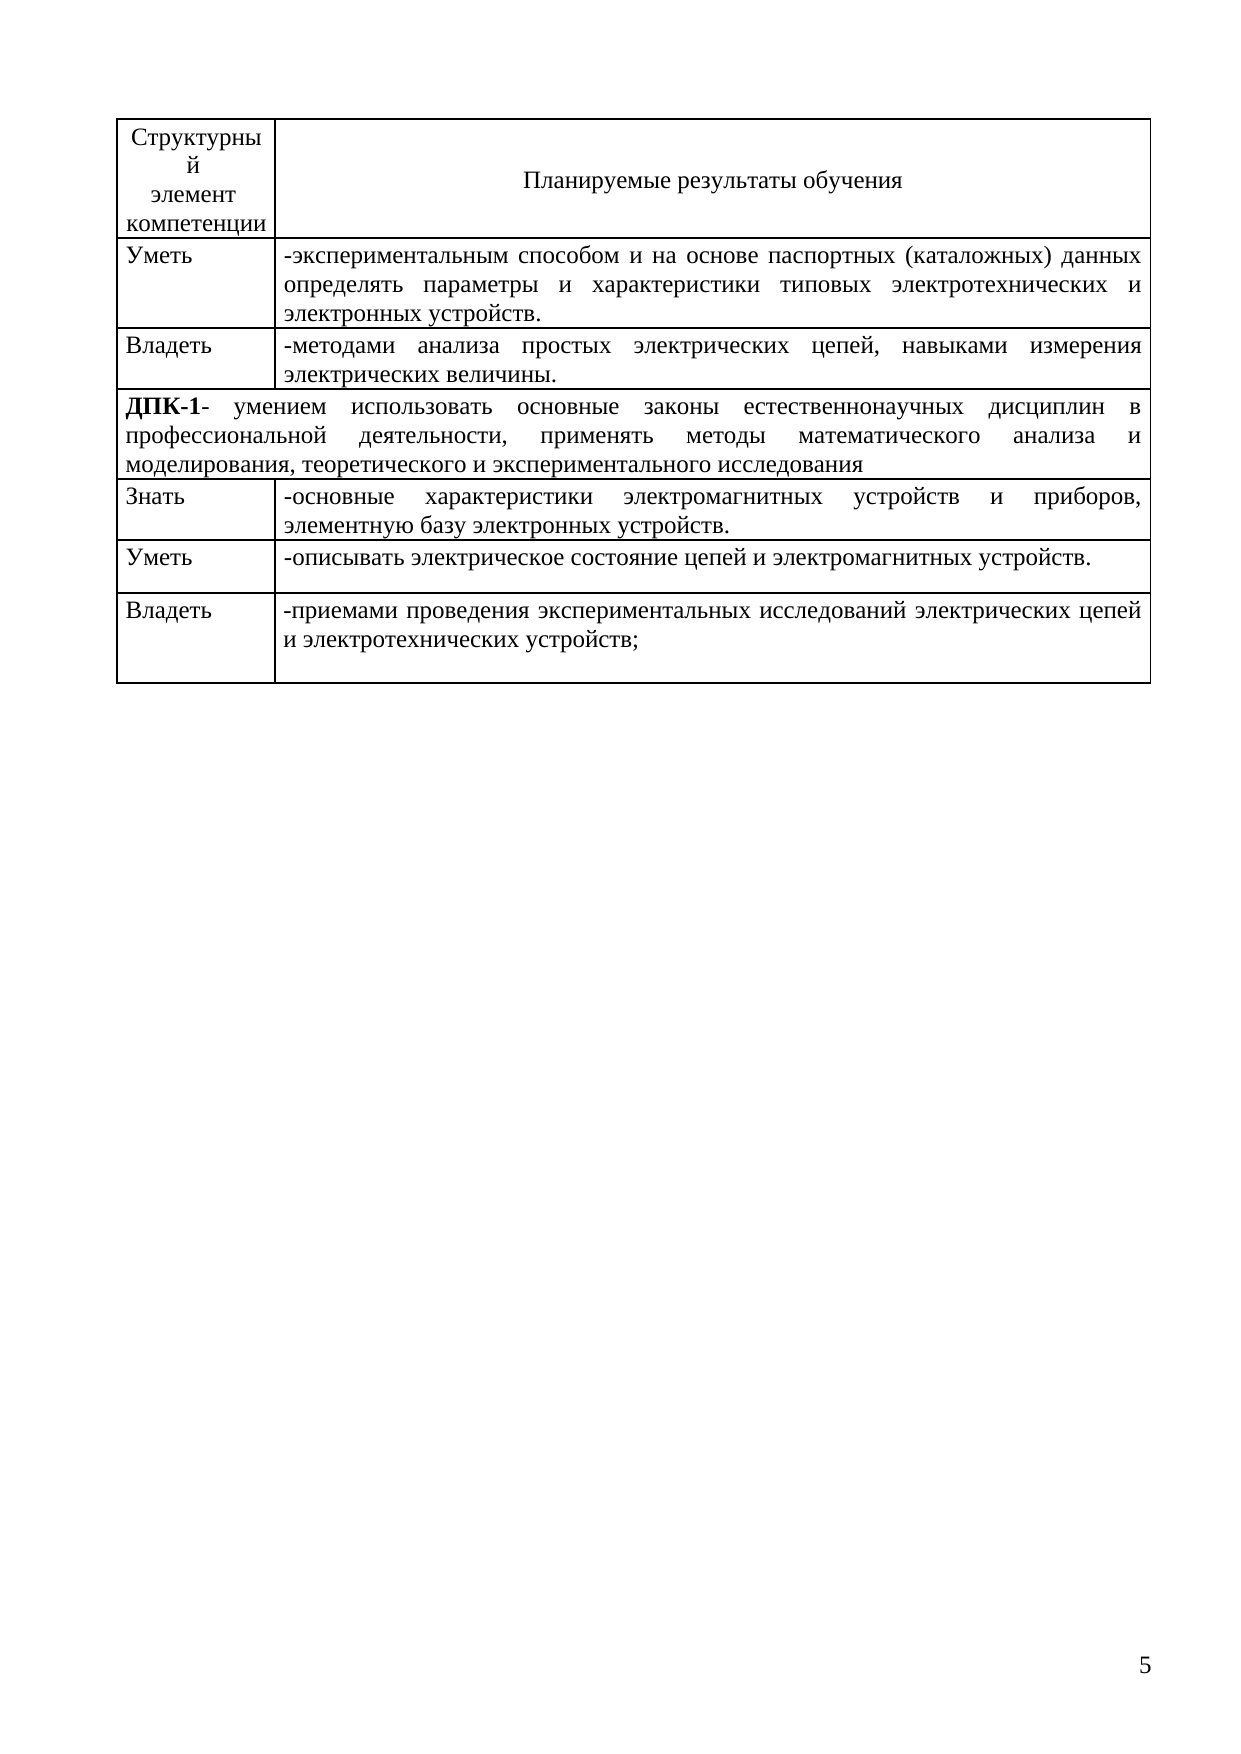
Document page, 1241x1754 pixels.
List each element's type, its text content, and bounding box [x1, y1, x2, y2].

table_cell -методами анализа простых электрических цепей, навыками измерения электрических величины. [276, 329, 1150, 388]
table_cell Уметь [118, 239, 274, 327]
table_header Структурный элемент компетенции [118, 120, 274, 237]
table_cell Уметь [118, 541, 274, 592]
table_cell Владеть [118, 594, 274, 682]
table_cell -экспериментальным способом и на основе паспортных (каталожных) данных определять параметры и характеристики типовых электротехнических и электронных устройств. [276, 239, 1150, 327]
table_cell Знать [118, 480, 274, 539]
table_cell -основные характеристики электромагнитных устройств и приборов, элементную базу электронных устройств. [276, 480, 1150, 539]
table_header Планируемые результаты обучения [276, 120, 1150, 237]
table_cell ДПК-1- умением использовать основные законы естественнонаучных дисциплин в профессиональной деятельности, применять методы математического анализа и моделирования, теоретического и экспериментального исследования [118, 390, 1150, 478]
table_cell -приемами проведения экспериментальных исследований электрических цепей и электротехнических устройств; [276, 594, 1150, 682]
table_cell -описывать электрическое состояние цепей и электромагнитных устройств. [276, 541, 1150, 592]
table_cell Владеть [118, 329, 274, 388]
